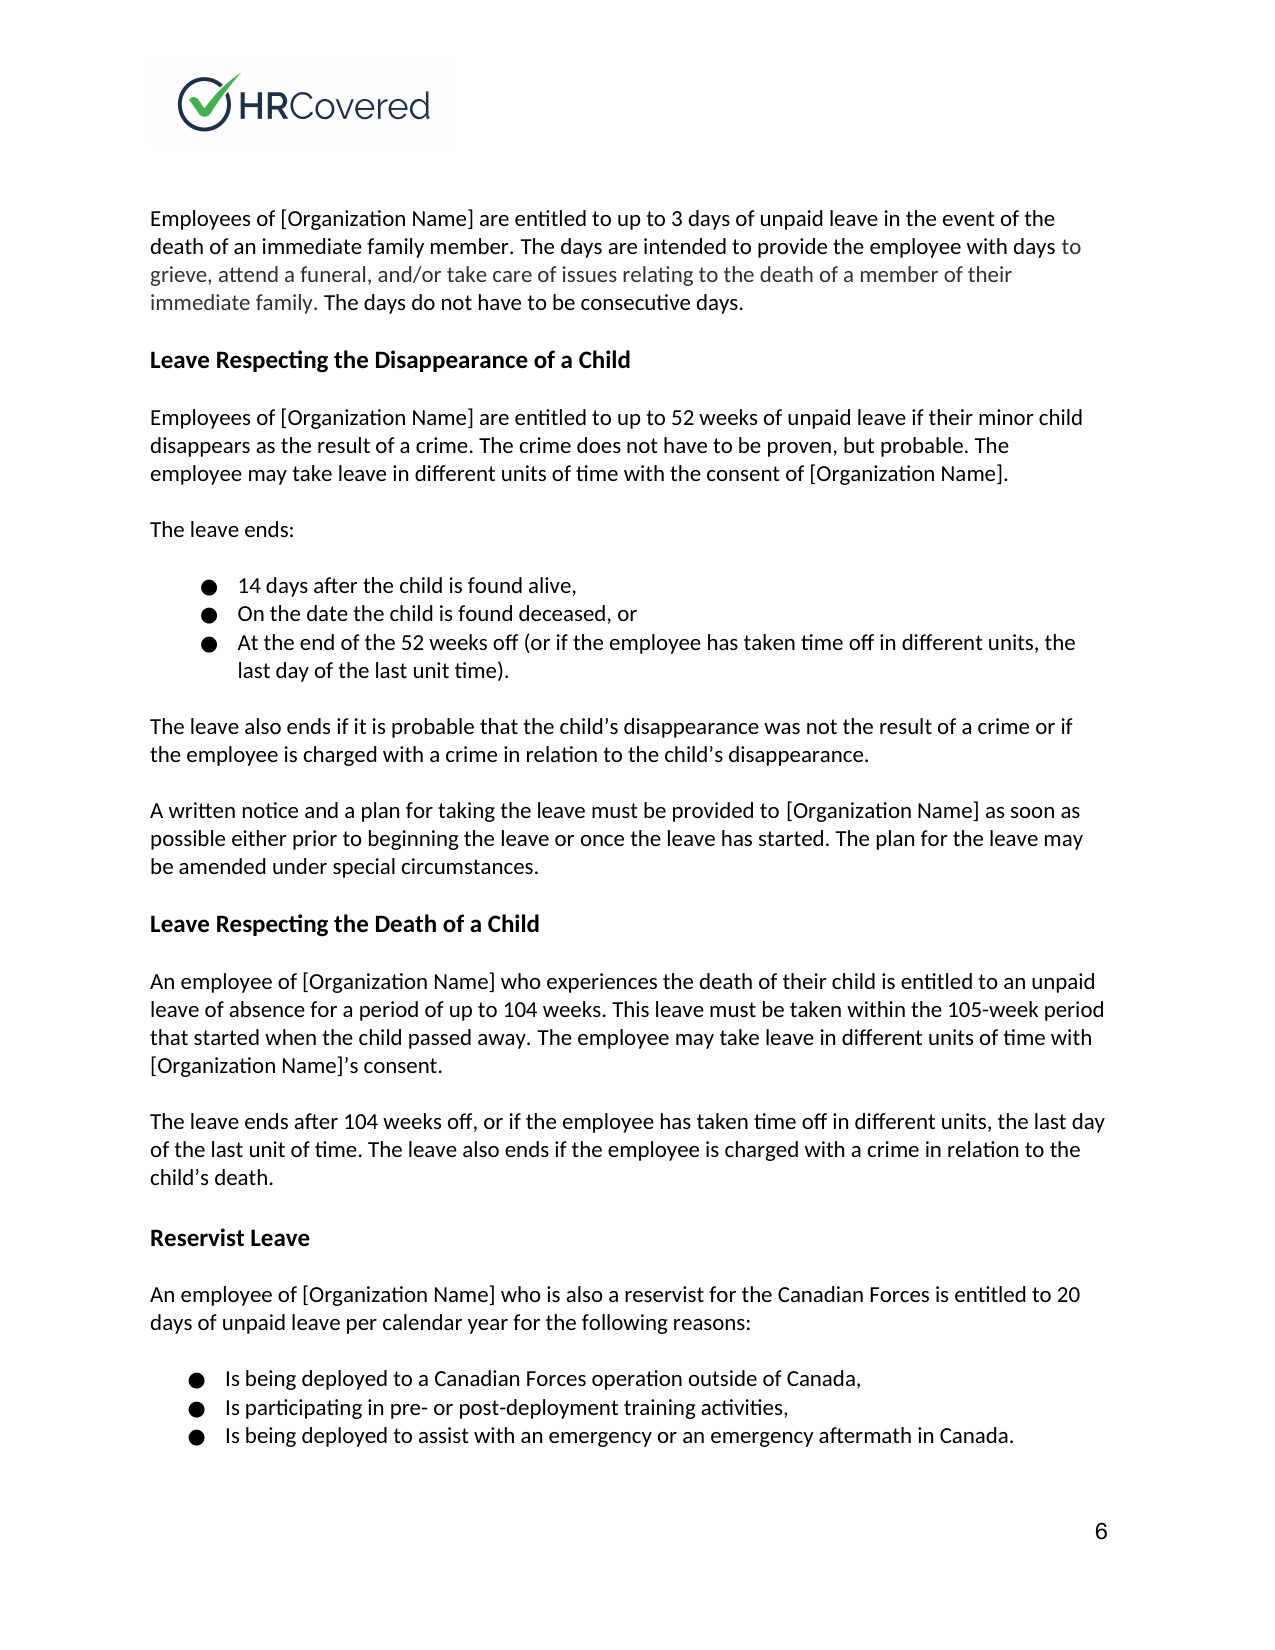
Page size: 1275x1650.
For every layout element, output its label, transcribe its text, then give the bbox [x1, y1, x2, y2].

text An employee of [Organization Name] who experiences the death of their child is entitled to an unpaid leave of absence for a period of up to 104 weeks. This leave must be taken within the 105-week period that started when the child passed away. The employee may take leave in different units of time with [Organization Name]’s consent. [150, 967, 1107, 1079]
text An employee of [Organization Name] who is also a reservist for the Canadian Forces is entitled to 20 days of unpaid leave per calendar year for the following reasons: [150, 1280, 1107, 1336]
picture [150, 57, 457, 148]
list Is being deployed to a Canadian Forces operation outside of Canada, [187, 1364, 1107, 1393]
text Leave Respecting the Disappearance of a Child [150, 344, 1107, 375]
text Employees of [Organization Name] are entitled to up to 52 weeks of unpaid leave if their minor child disappears as the result of a crime. The crime does not have to be proven, but probable. The employee may take leave in different units of time with the consent of [Organization Name]. [150, 403, 1107, 487]
list At the end of the 52 weeks off (or if the employee has taken time off in different units, the last day of the last unit time). [200, 628, 1107, 684]
text Employees of [Organization Name] are entitled to up to 3 days of unpaid leave in the event of the death of an immediate family member. The days are intended to provide the employee with days to grieve, attend a funeral, and/or take care of issues relating to the death of a member of their immediate family. The days do not have to be consecutive days. [324, 204, 1107, 316]
text A written notice and a plan for taking the leave must be provided to [Organization Name] as soon as possible either prior to beginning the leave or once the leave has started. The plan for the leave may be amended under special circumstances. [150, 796, 1107, 880]
text Reservist Leave [150, 1222, 1107, 1252]
list 14 days after the child is found alive, [200, 571, 1107, 599]
list Is participating in pre- or post-deployment training activities, [187, 1393, 1107, 1421]
text The leave ends: [150, 515, 1107, 543]
list On the date the child is found deceased, or [200, 599, 1107, 628]
text Leave Respecting the Death of a Child [150, 908, 1107, 939]
text The leave ends after 104 weeks off, or if the employee has taken time off in different units, the last day of the last unit of time. The leave also ends if the employee is charged with a crime in relation to the child’s death. [150, 1107, 1107, 1191]
list Is being deployed to assist with an emergency or an emergency aftermath in Canada. [187, 1421, 1107, 1449]
text The leave also ends if it is probable that the child’s disappearance was not the result of a crime or if the employee is charged with a crime in relation to the child’s disappearance. [150, 712, 1107, 768]
